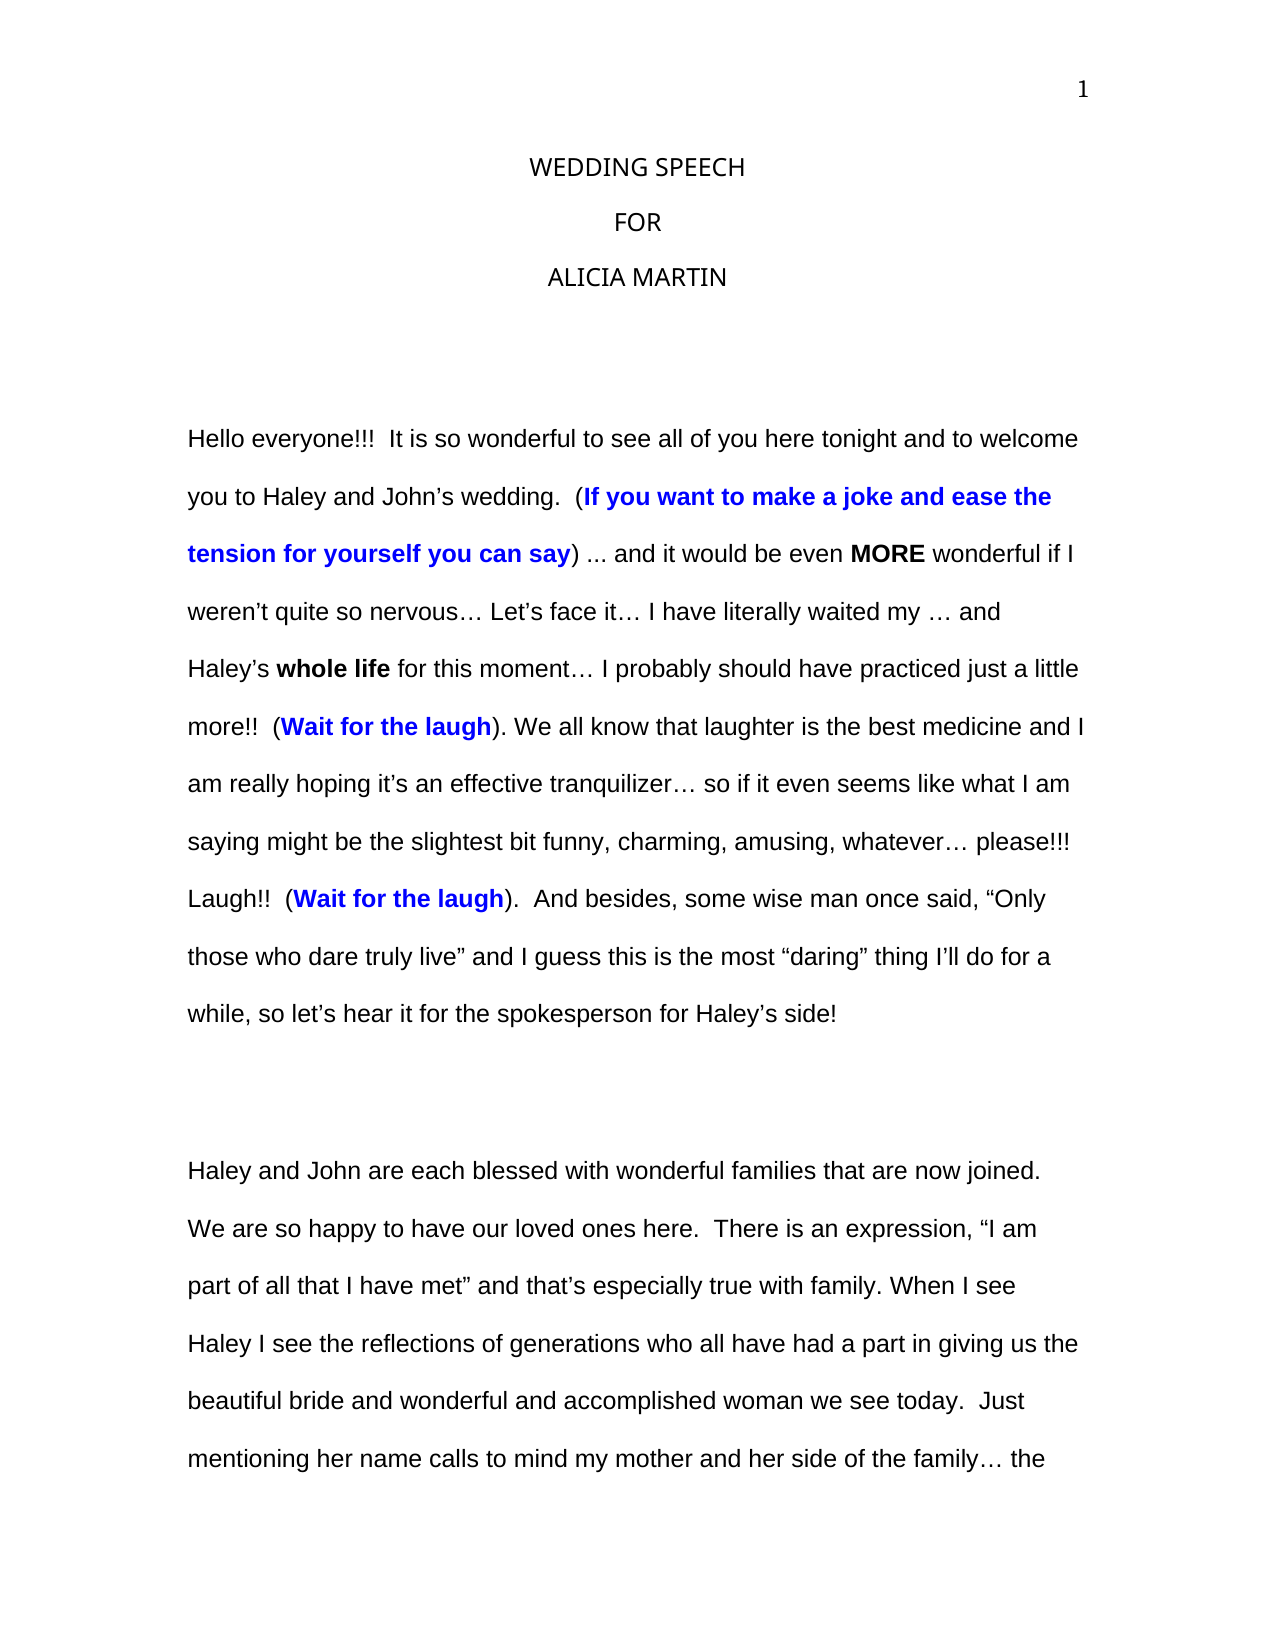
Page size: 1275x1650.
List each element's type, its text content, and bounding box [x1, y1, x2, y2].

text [187, 1156, 1087, 1472]
text WEDDING SPEECH [187, 150, 1087, 184]
text FOR [187, 205, 1087, 239]
text ALICIA MARTIN [187, 260, 1087, 294]
text Hello everyone!!! It is so wonderful to see all of you here tonight and to welcome you to Haley and John’s wedding. (If you want to make a joke and ease the tension for yourself you can say) ... and it would be even MORE wonderful if I weren’t quite so nervous… Let’s face it… I have literally waited my … and Haley’s whole life for this moment… I probably should have practiced just a little more!! (Wait for the laugh). We all know that laughter is the best medicine and I am really hoping it’s an effective tranquilizer… so if it even seems like what I am saying might be the slightest bit funny, charming, amusing, whatever… please!!! Laugh!! (Wait for the laugh). And besides, some wise man once said, “Only those who dare truly live” and I guess this is the most “daring” thing I’ll do for a while, so let’s hear it for the spokesperson for Haley’s side! [187, 424, 1087, 1028]
